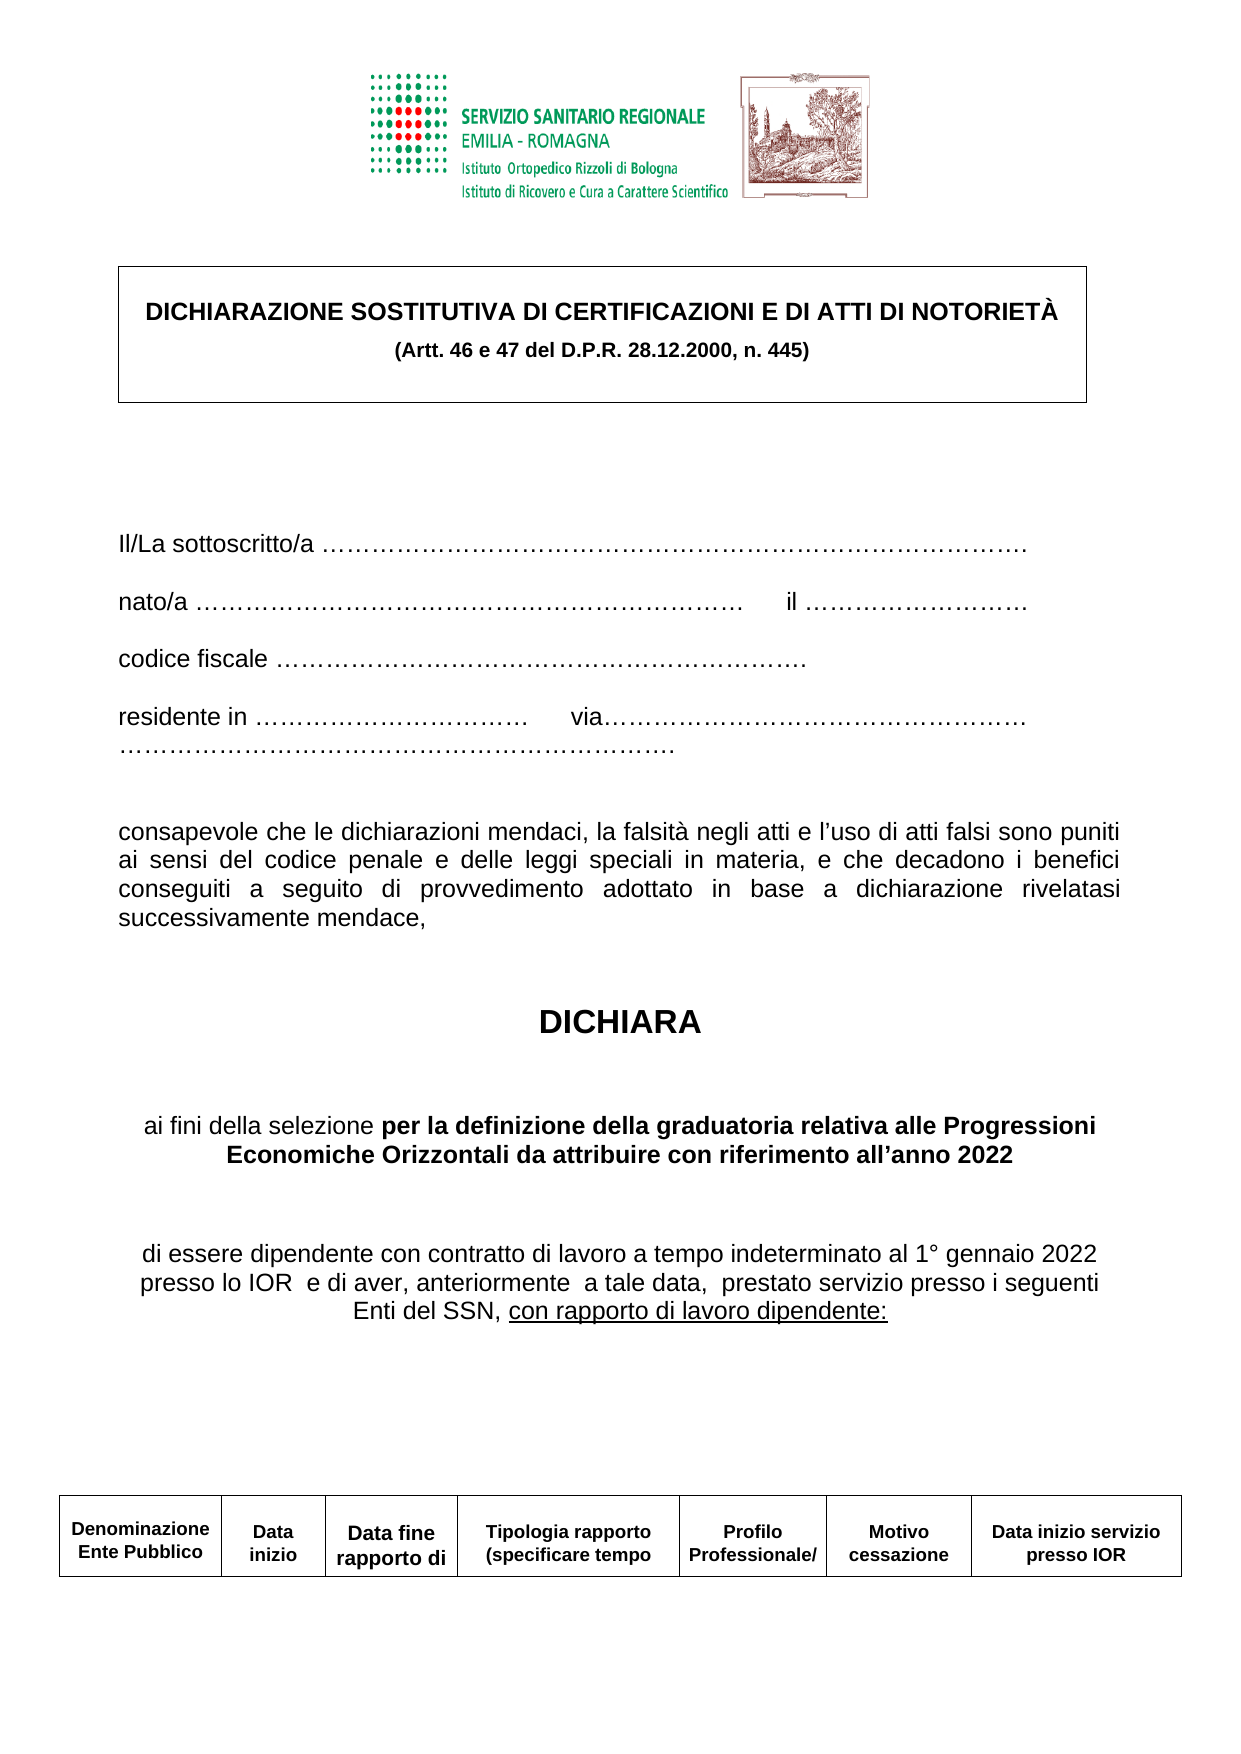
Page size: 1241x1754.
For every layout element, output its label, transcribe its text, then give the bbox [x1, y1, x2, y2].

text residente in …………………………… via…………………………………………… …………………………………………………………. [118, 702, 1122, 759]
table_header Motivo cessazione [827, 1496, 971, 1576]
table_header Data fine rapporto di lavoro [326, 1496, 457, 1576]
table_header DICHIARAZIONE SOSTITUTIVA DI CERTIFICAZIONI E DI ATTI DI NOTORIETÀ (Artt. 46 e 47 del D.P.R. 28.12.2000, n. 445) [119, 267, 1086, 402]
table_header Data inizio servizio presso IOR [972, 1496, 1181, 1576]
text Il/La sottoscritto/a …………………………………………………………………………. [118, 529, 1122, 558]
text codice fiscale ………………………………………………………. [118, 615, 1122, 673]
table_header Tipologia rapporto (specificare tempo determinato/indeterminato) [458, 1496, 679, 1576]
text DICHIARA [118, 1002, 1122, 1041]
text di essere dipendente con contratto di lavoro a tempo indeterminato al 1° gennaio 2022 presso lo IOR e di aver, anteriormente a tale data, prestato servizio presso i seguenti Enti del SSN, con rapporto di lavoro dipendente: [118, 1239, 1122, 1325]
text nato/a ………………………………………………………… il ……………………… [118, 558, 1122, 615]
picture [371, 73, 870, 198]
table_header Profilo Professionale/Disciplina/ Categoria [680, 1496, 826, 1576]
table_header Denominazione Ente Pubblico [60, 1496, 221, 1576]
text consapevole che le dichiarazioni mendaci, la falsità negli atti e l’uso di atti falsi sono puniti ai sensi del codice penale e delle leggi speciali in materia, e che decadono i benefici conseguiti a seguito di provvedimento adottato in base a dichiarazione rivelatasi successivamente mendace, [118, 817, 1122, 932]
table_header Data inizio rapporto di lavoro [222, 1496, 325, 1576]
text ai fini della selezione per la definizione della graduatoria relativa alle Progressioni Economiche Orizzontali da attribuire con riferimento all’anno 2022 [118, 1111, 1122, 1168]
